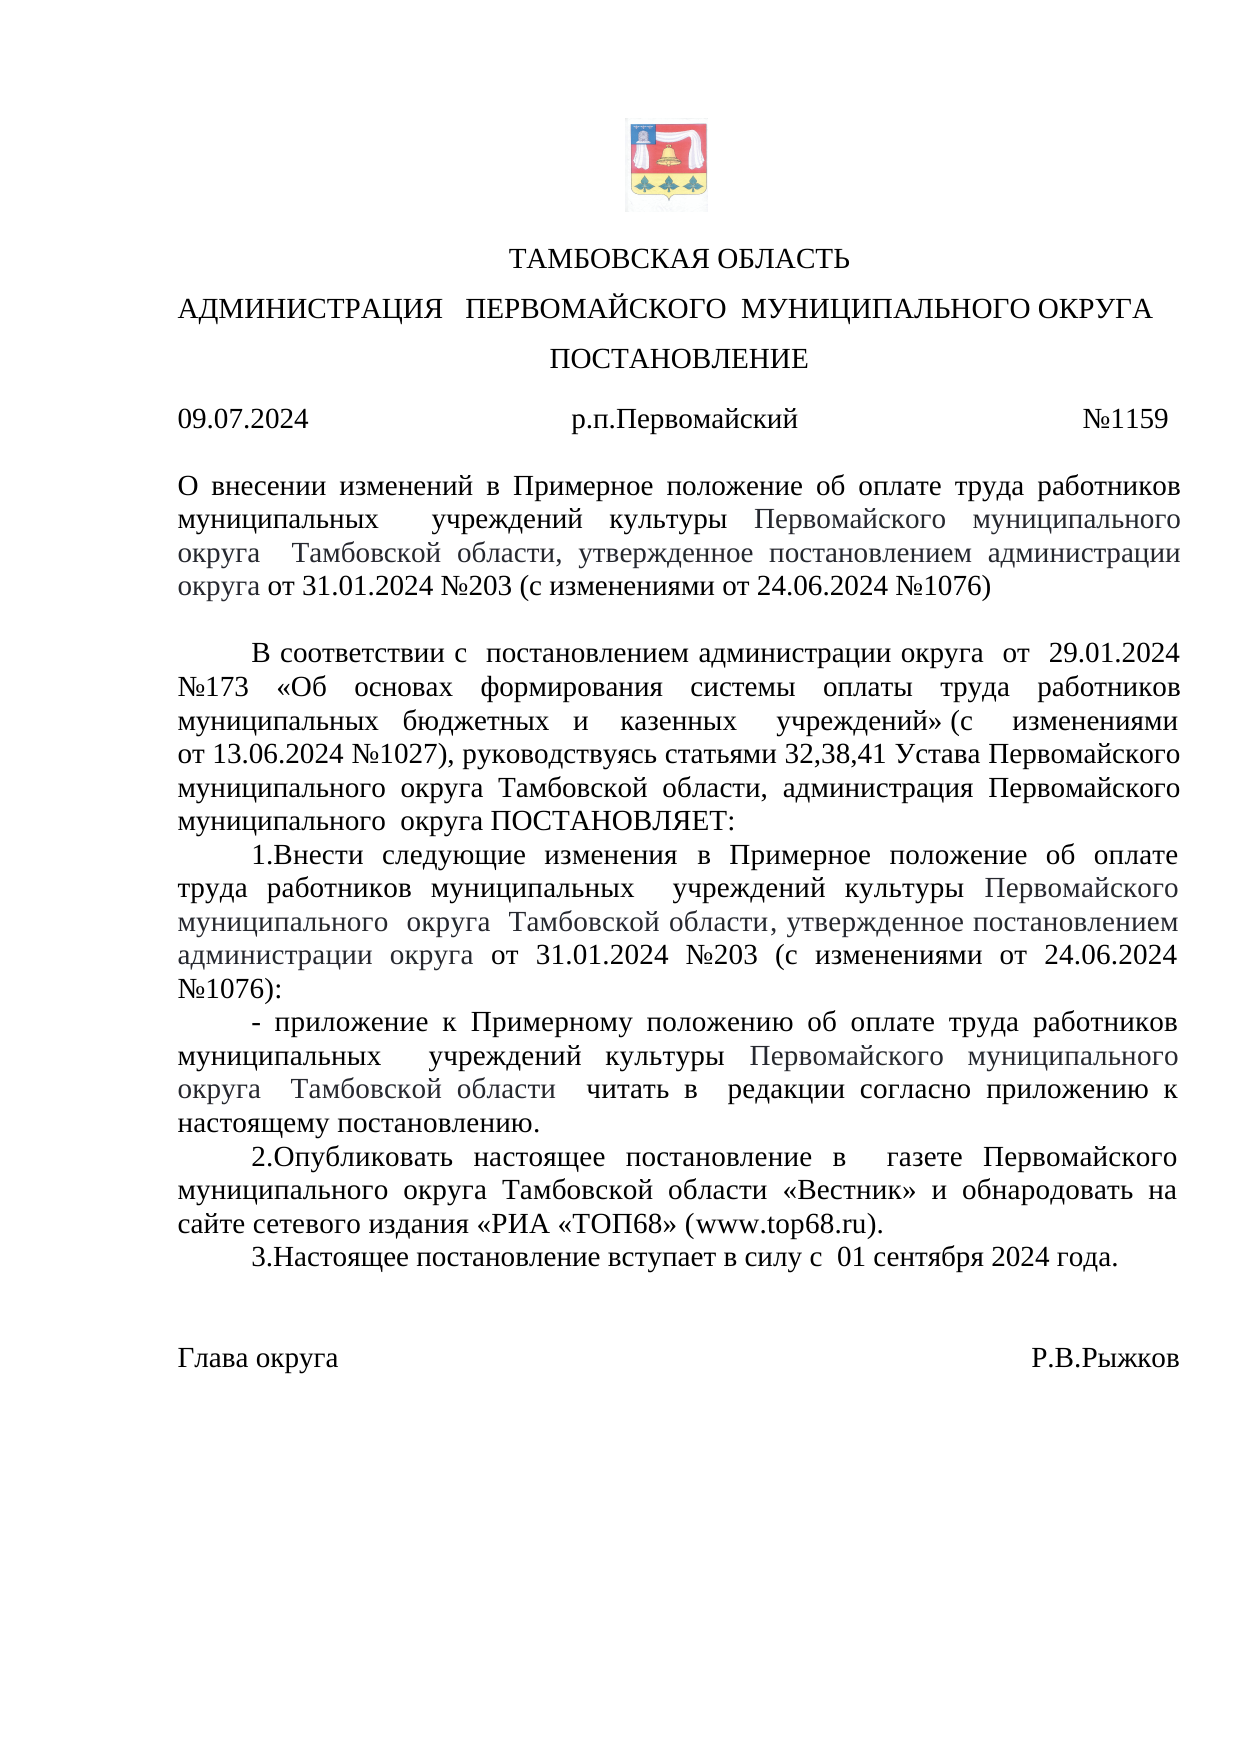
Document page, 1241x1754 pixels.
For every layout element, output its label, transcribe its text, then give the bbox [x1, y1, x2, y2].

text 2.Опубликовать настоящее постановление в газете Первомайского муниципального округа Тамбовской области «Вестник» и обнародовать на сайте сетевого издания «РИА «ТОП68» (www.top68.ru). [177, 1139, 1179, 1239]
text ПОСТАНОВЛЕНИЕ [177, 341, 1181, 375]
text О внесении изменений в Примерное положение об оплате труда работников муниципальных учреждений культуры Первомайского муниципального округа Тамбовской области, утвержденное постановлением администрации округа от 31.01.2024 №203 (с изменениями от 24.06.2024 №1076) [177, 468, 1181, 602]
text В соответствии с постановлением администрации округа от 29.01.2024 №173 «Об основах формирования системы оплаты труда работников муниципальных бюджетных и казенных учреждений» (с изменениями от 13.06.2024 №1027), руководствуясь статьями 32,38,41 Устава Первомайского муниципального округа Тамбовской области, администрация Первомайского муниципального округа ПОСТАНОВЛЯЕТ: [177, 636, 1181, 837]
text ТАМБОВСКАЯ ОБЛАСТЬ [177, 241, 1181, 274]
text 3.Настоящее постановление вступает в силу с 01 сентября 2024 года. [177, 1239, 1181, 1273]
text - приложение к Примерному положению об оплате труда работников муниципальных учреждений культуры Первомайского муниципального округа Тамбовской области читать в редакции согласно приложению к настоящему постановлению. [177, 1004, 1179, 1139]
text АДМИНИСТРАЦИЯ ПЕРВОМАЙСКОГО МУНИЦИПАЛЬНОГО ОКРУГА [177, 291, 1181, 325]
text Глава округа Р.В.Рыжков [177, 1340, 1181, 1373]
text 09.07.2024 р.п.Первомайский №1159 [177, 401, 1181, 434]
text 1.Внести следующие изменения в Примерное положение об оплате труда работников муниципальных учреждений культуры Первомайского муниципального округа Тамбовской области, утвержденное постановлением администрации округа от 31.01.2024 №203 (с изменениями от 24.06.2024 №1076): [177, 837, 1179, 1004]
